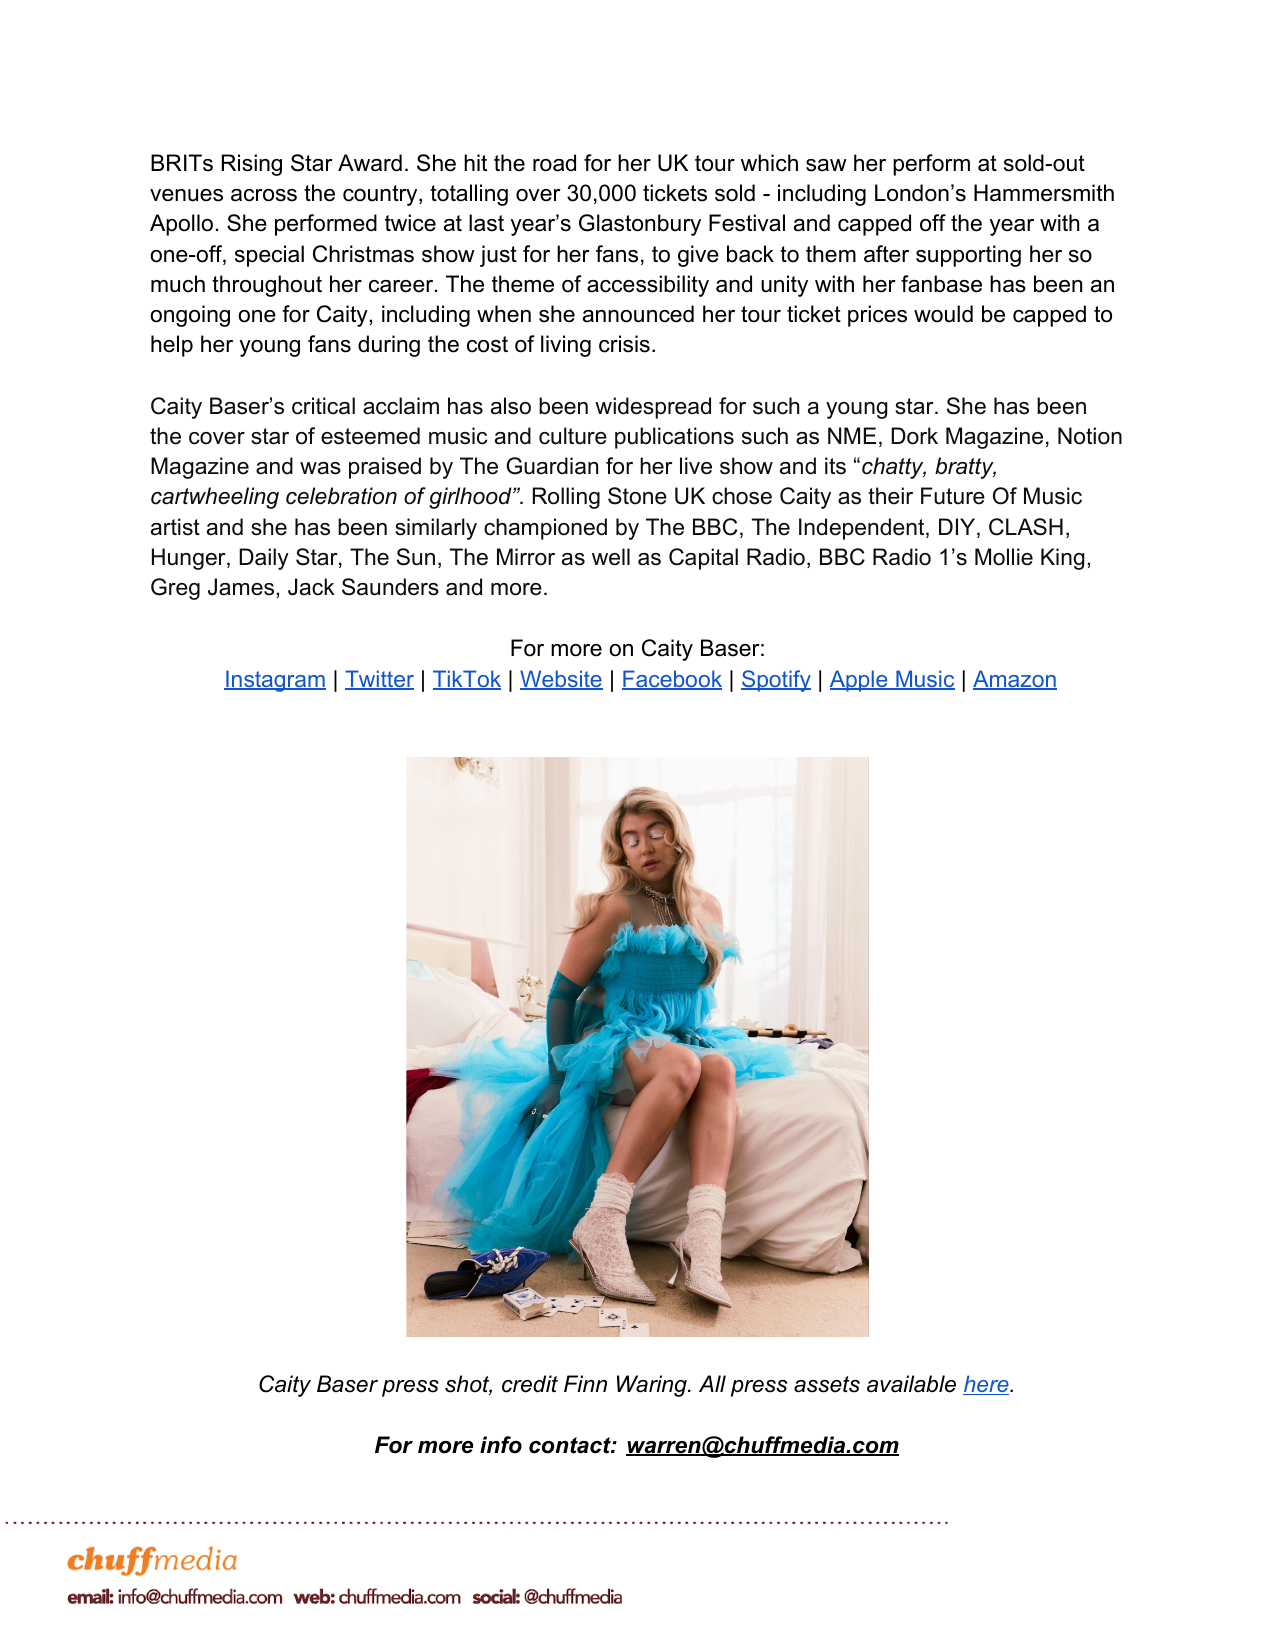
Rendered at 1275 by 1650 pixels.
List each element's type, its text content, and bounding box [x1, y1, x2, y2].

text For more info contact: warren@chuffmedia.com [150, 1432, 1125, 1458]
text Instagram | Twitter | TikTok | Website | Facebook | Spotify | Apple Music | Amazon [150, 666, 1125, 692]
picture [0, 1499, 956, 1617]
text Caity Baser press shot, credit Finn Waring. All press assets available here. [150, 1371, 1125, 1398]
text For more on Caity Baser: [150, 635, 1125, 662]
picture [406, 757, 869, 1337]
text Caity Baser’s critical acclaim has also been widespread for such a young star. She has been the cover star of esteemed music and culture publications such as NME, Dork Magazine, Notion Magazine and was praised by The Guardian for her live show and its “chatty, bratty, cartwheeling celebration of girlhood”. Rolling Stone UK chose Caity as their Future Of Music artist and she has been similarly championed by The BBC, The Independent, DIY, CLASH, Hunger, Daily Star, The Sun, The Mirror as well as Capital Radio, BBC Radio 1’s Mollie King, Greg James, Jack Saunders and more. [150, 393, 1125, 600]
